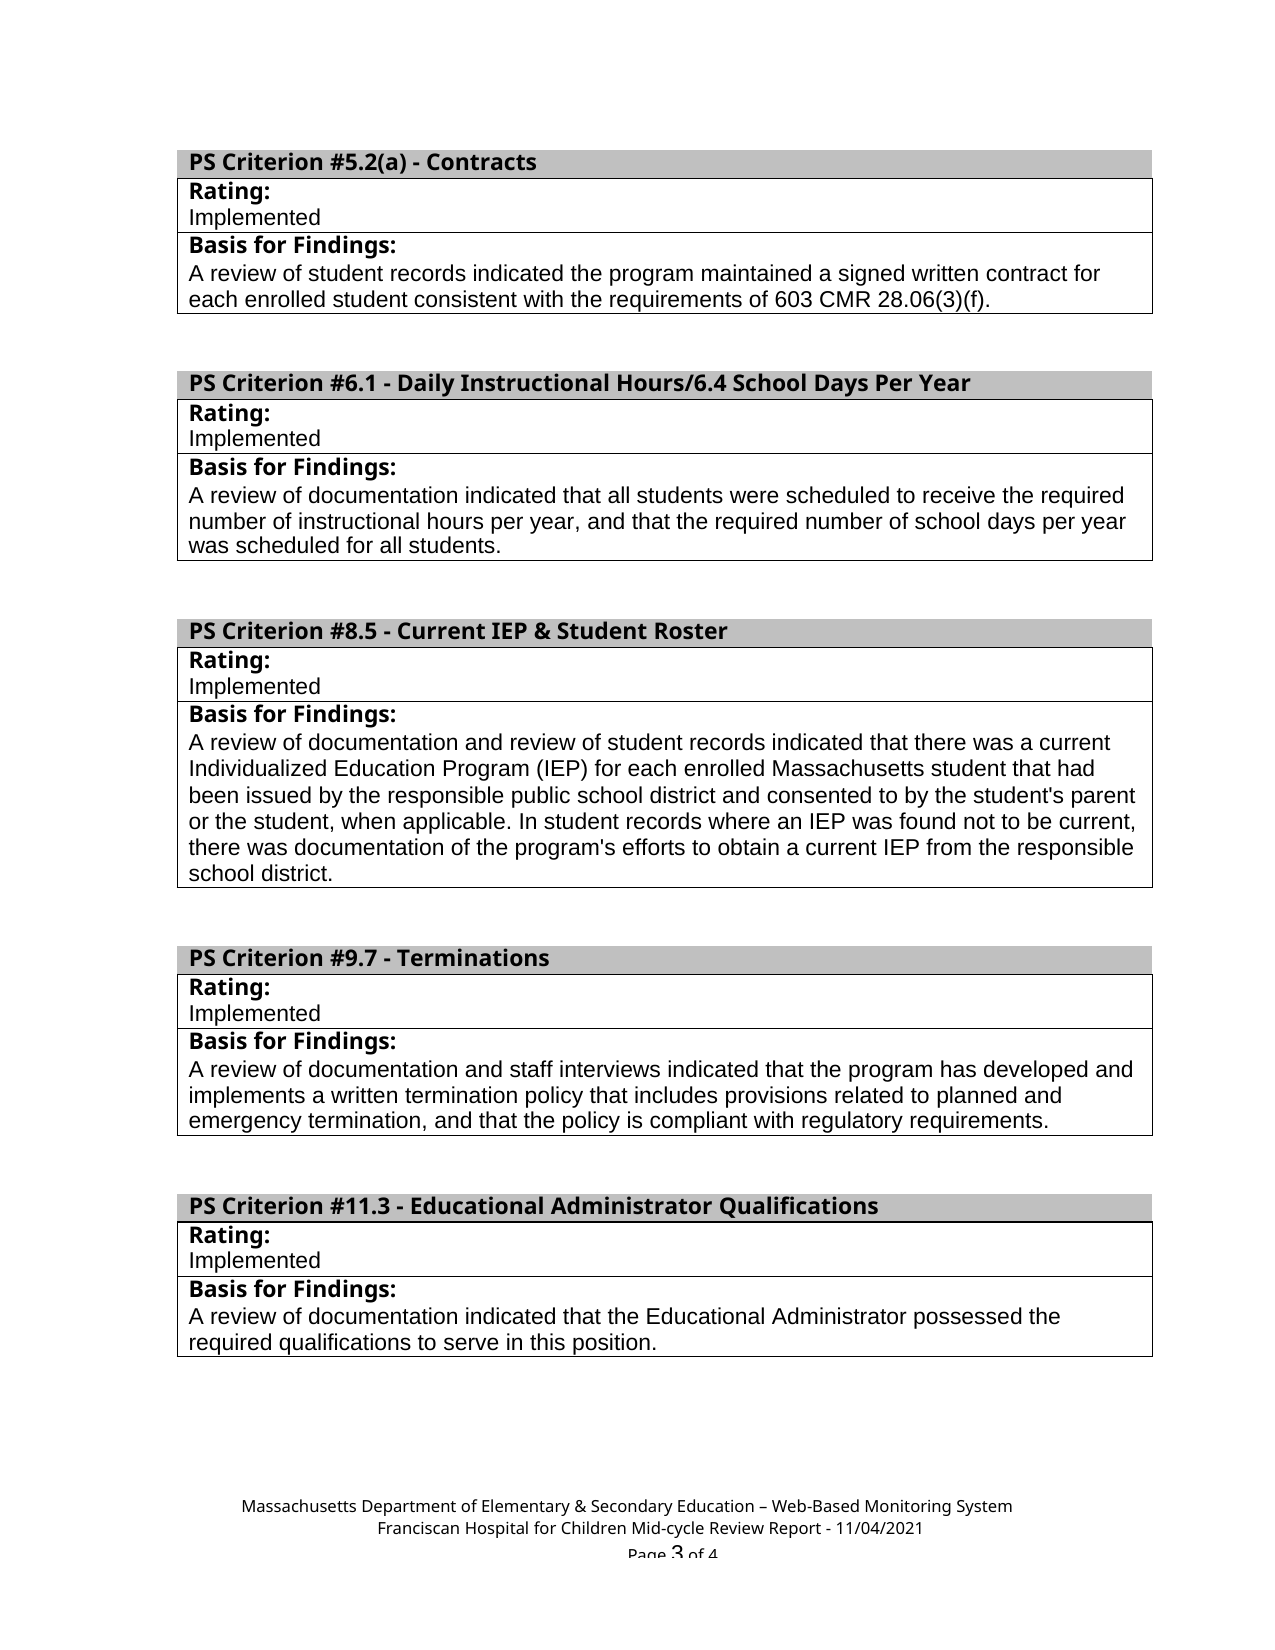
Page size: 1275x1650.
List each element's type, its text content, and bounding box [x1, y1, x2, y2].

table_cell Implemented [178, 1250, 1152, 1276]
table_cell A review of student records indicated the program maintained a signed written contract for each enrolled student consistent with the requirements of 603 CMR 28.06(3)(f). [178, 260, 1152, 313]
table_cell Implemented [178, 428, 1152, 453]
table_cell Rating: [178, 975, 1152, 1002]
table_cell Rating: [178, 648, 1152, 675]
table_header PS Criterion #9.7 - Terminations [177, 946, 1152, 974]
table_cell A review of documentation indicated that all students were scheduled to receive the required number of instructional hours per year, and that the required number of school days per year was scheduled for all students. [178, 482, 1152, 560]
table_header PS Criterion #11.3 - Educational Administrator Qualifications [177, 1194, 1152, 1221]
table_cell Basis for Findings: [178, 233, 1152, 260]
table_cell Rating: [178, 1223, 1152, 1249]
table_cell Implemented [178, 675, 1152, 701]
table_header PS Criterion #6.1 - Daily Instructional Hours/6.4 School Days Per Year [177, 371, 1152, 399]
table_cell Rating: [178, 179, 1152, 206]
table_cell Implemented [178, 1002, 1152, 1028]
table_header PS Criterion #8.5 - Current IEP & Student Roster [177, 619, 1152, 647]
table_cell A review of documentation and staff interviews indicated that the program has developed and implements a written termination policy that includes provisions related to planned and emergency termination, and that the policy is compliant with regulatory requirements. [178, 1056, 1152, 1135]
table_cell Implemented [178, 206, 1152, 232]
table_cell Basis for Findings: [178, 1029, 1152, 1056]
table_cell Basis for Findings: [178, 454, 1152, 482]
table_cell A review of documentation indicated that the Educational Administrator possessed the required qualifications to serve in this position. [178, 1304, 1152, 1356]
table_cell A review of documentation and review of student records indicated that there was a current Individualized Education Program (IEP) for each enrolled Massachusetts student that had been issued by the responsible public school district and consented to by the student's parent or the student, when applicable. In student records where an IEP was found not to be current, there was documentation of the program's efforts to obtain a current IEP from the responsible school district. [178, 729, 1152, 887]
table_cell Basis for Findings: [178, 702, 1152, 729]
table_header PS Criterion #5.2(a) - Contracts [177, 150, 1152, 178]
table_cell Basis for Findings: [178, 1277, 1152, 1303]
table_cell Rating: [178, 400, 1152, 427]
